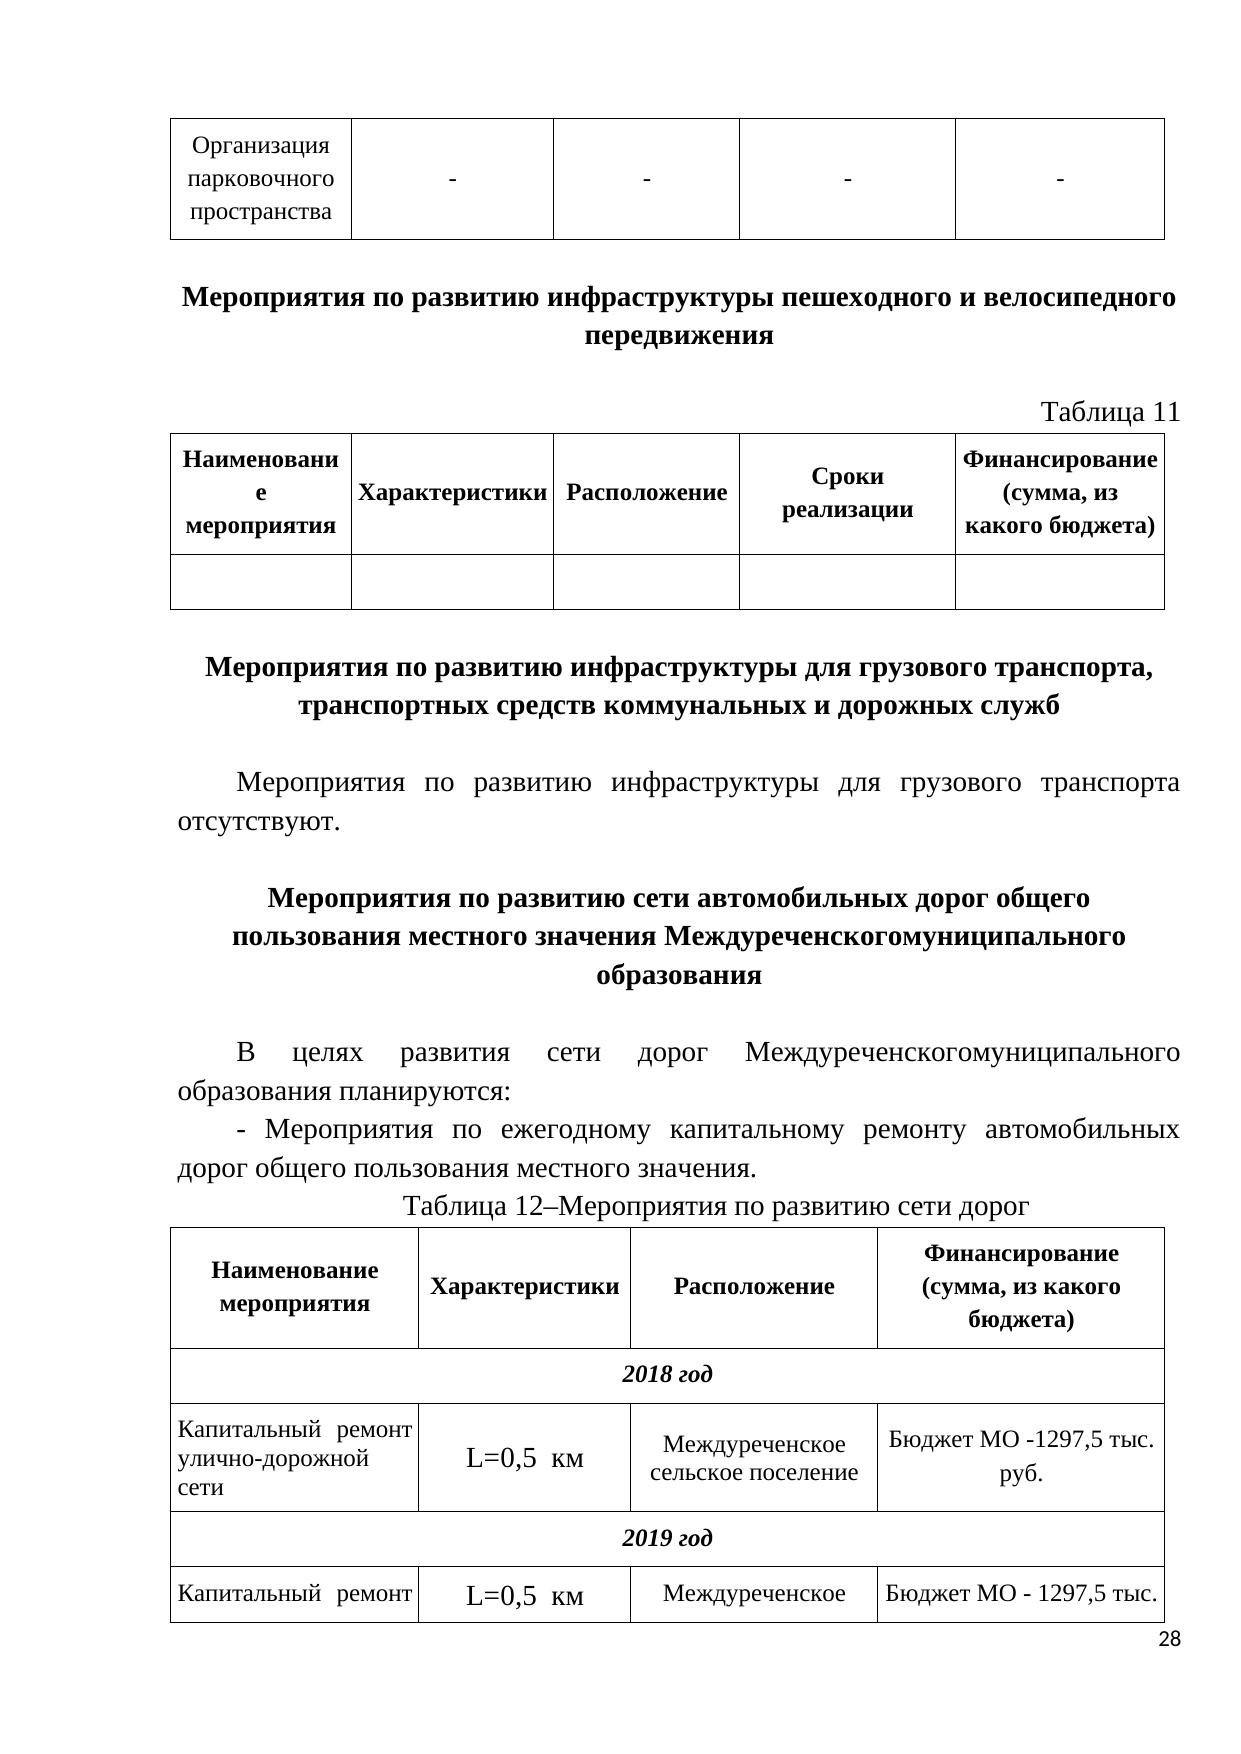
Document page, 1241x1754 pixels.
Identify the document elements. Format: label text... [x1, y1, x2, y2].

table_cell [171, 1567, 418, 1622]
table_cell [631, 1567, 877, 1622]
table_header Характеристики [419, 1228, 630, 1348]
text пользования местного значения Междуреченскогомуниципального образования [177, 918, 1181, 991]
table_cell [956, 555, 1164, 609]
table_cell - [740, 119, 955, 239]
table_cell [554, 555, 739, 609]
text В целях развития сети дорог Междуреченскогомуниципального образования планируются: [177, 1034, 1181, 1106]
table_cell Междуреченское сельское поселение [631, 1404, 877, 1511]
text Таблица 12–Мероприятия по развитию сети дорог [177, 1188, 1181, 1222]
table_cell L=0,5 км [419, 1404, 630, 1511]
text Мероприятия по развитию инфраструктуры для грузового транспорта, [177, 649, 1181, 682]
table_cell L=0,5 км [419, 1567, 630, 1622]
table_cell [352, 555, 553, 609]
text транспортных средств коммунальных и дорожных служб [177, 687, 1181, 721]
table_cell - [554, 119, 739, 239]
table_cell Организация парковочного пространства [171, 119, 351, 239]
table_cell - [352, 119, 553, 239]
table_cell Бюджет МО -1297,5 тыс. руб. [878, 1404, 1164, 1511]
table_cell Капитальный ремонт улично-дорожной сети [171, 1404, 418, 1511]
table_header Характеристики [352, 434, 553, 554]
table_cell 2019 год [171, 1512, 1164, 1566]
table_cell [878, 1567, 1164, 1622]
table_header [956, 434, 1164, 554]
text Мероприятия по развитию инфраструктуры пешеходного и велосипедного передвижения [177, 279, 1181, 351]
table_header Расположение [554, 434, 739, 554]
table_cell 2018 год [171, 1349, 1164, 1403]
table_header Наименование мероприятия [171, 434, 351, 554]
table_cell - [956, 119, 1164, 239]
table_header Сроки реализации [740, 434, 955, 554]
table_header Расположение [631, 1228, 877, 1348]
table_cell [171, 555, 351, 609]
table_header Финансирование (сумма, из какого бюджета) [878, 1228, 1164, 1348]
text Таблица 11 [177, 394, 1181, 428]
text - Мероприятия по ежегодному капитальному ремонту автомобильных дорог общего пользования местного значения. [177, 1111, 1181, 1183]
text Мероприятия по развитию инфраструктуры для грузового транспорта отсутствуют. [177, 764, 1181, 836]
text Мероприятия по развитию сети автомобильных дорог общего [177, 880, 1181, 913]
table_cell [740, 555, 955, 609]
table_header Наименование мероприятия [171, 1228, 418, 1348]
